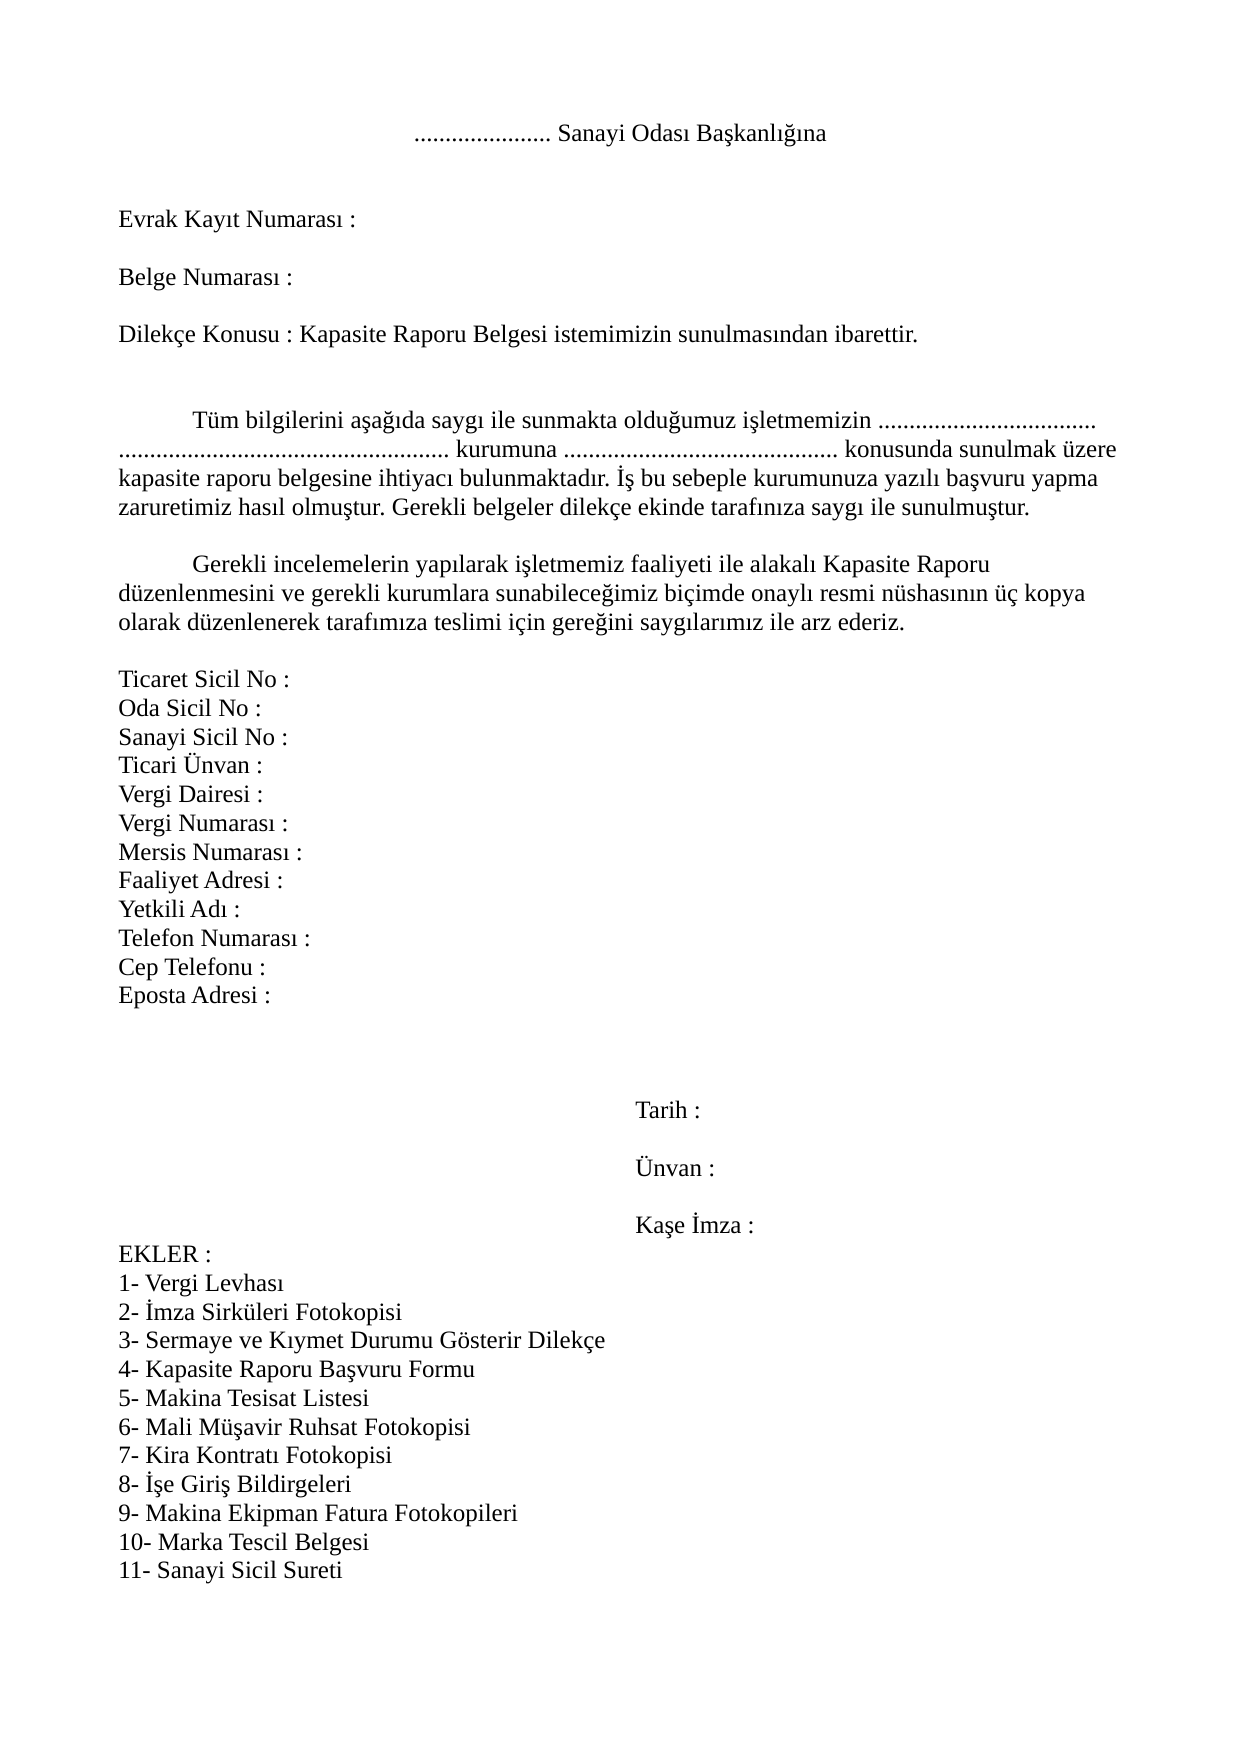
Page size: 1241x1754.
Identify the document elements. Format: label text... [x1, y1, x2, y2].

text Gerekli incelemelerin yapılarak işletmemiz faaliyeti ile alakalı Kapasite Raporu düzenlenmesini ve gerekli kurumlara sunabileceğimiz biçimde onaylı resmi nüshasının üç kopya olarak düzenlenerek tarafımıza teslimi için gereğini saygılarımız ile arz ederiz. [118, 549, 1122, 636]
text Kaşe İmza : [118, 1211, 1122, 1239]
text Vergi Dairesi : [118, 779, 1122, 808]
text 3- Sermaye ve Kıymet Durumu Gösterir Dilekçe [118, 1326, 1122, 1354]
text 8- İşe Giriş Bildirgeleri [118, 1469, 1122, 1498]
text Telefon Numarası : [118, 923, 1122, 952]
text ...................... Sanayi Odası Başkanlığına [118, 118, 1122, 147]
text 5- Makina Tesisat Listesi [118, 1383, 1122, 1412]
text 4- Kapasite Raporu Başvuru Formu [118, 1354, 1122, 1383]
text 6- Mali Müşavir Ruhsat Fotokopisi [118, 1412, 1122, 1441]
text Oda Sicil No : [118, 693, 1122, 722]
text 1- Vergi Levhası [118, 1268, 1122, 1297]
text Evrak Kayıt Numarası : [118, 204, 1122, 233]
text 9- Makina Ekipman Fatura Fotokopileri [118, 1498, 1122, 1527]
text Mersis Numarası : [118, 837, 1122, 866]
text Sanayi Sicil No : [118, 722, 1122, 751]
text Belge Numarası : [118, 262, 1122, 291]
text Tüm bilgilerini aşağıda saygı ile sunmakta olduğumuz işletmemizin ................................... [118, 406, 1122, 434]
text Ünvan : [118, 1153, 1122, 1182]
text Faaliyet Adresi : [118, 866, 1122, 894]
text Yetkili Adı : [118, 894, 1122, 923]
text 2- İmza Sirküleri Fotokopisi [118, 1297, 1122, 1326]
text ..................................................... kurumuna ............................................ konusunda sunulmak üzere kapasite raporu belgesine ihtiyacı bulunmaktadır. İş bu sebeple kurumunuza yazılı başvuru yapma zaruretimiz hasıl olmuştur. Gerekli belgeler dilekçe ekinde tarafınıza saygı ile sunulmuştur. [118, 434, 1122, 521]
text EKLER : [118, 1239, 1122, 1268]
text Dilekçe Konusu : Kapasite Raporu Belgesi istemimizin sunulmasından ibarettir. [118, 319, 1122, 348]
text 11- Sanayi Sicil Sureti [118, 1556, 1122, 1584]
text 10- Marka Tescil Belgesi [118, 1527, 1122, 1556]
text Cep Telefonu : [118, 952, 1122, 981]
text Eposta Adresi : [118, 981, 1122, 1009]
text Ticari Ünvan : [118, 751, 1122, 779]
text 7- Kira Kontratı Fotokopisi [118, 1441, 1122, 1469]
text Vergi Numarası : [118, 808, 1122, 837]
text Tarih : [118, 1096, 1122, 1124]
text Ticaret Sicil No : [118, 664, 1122, 693]
